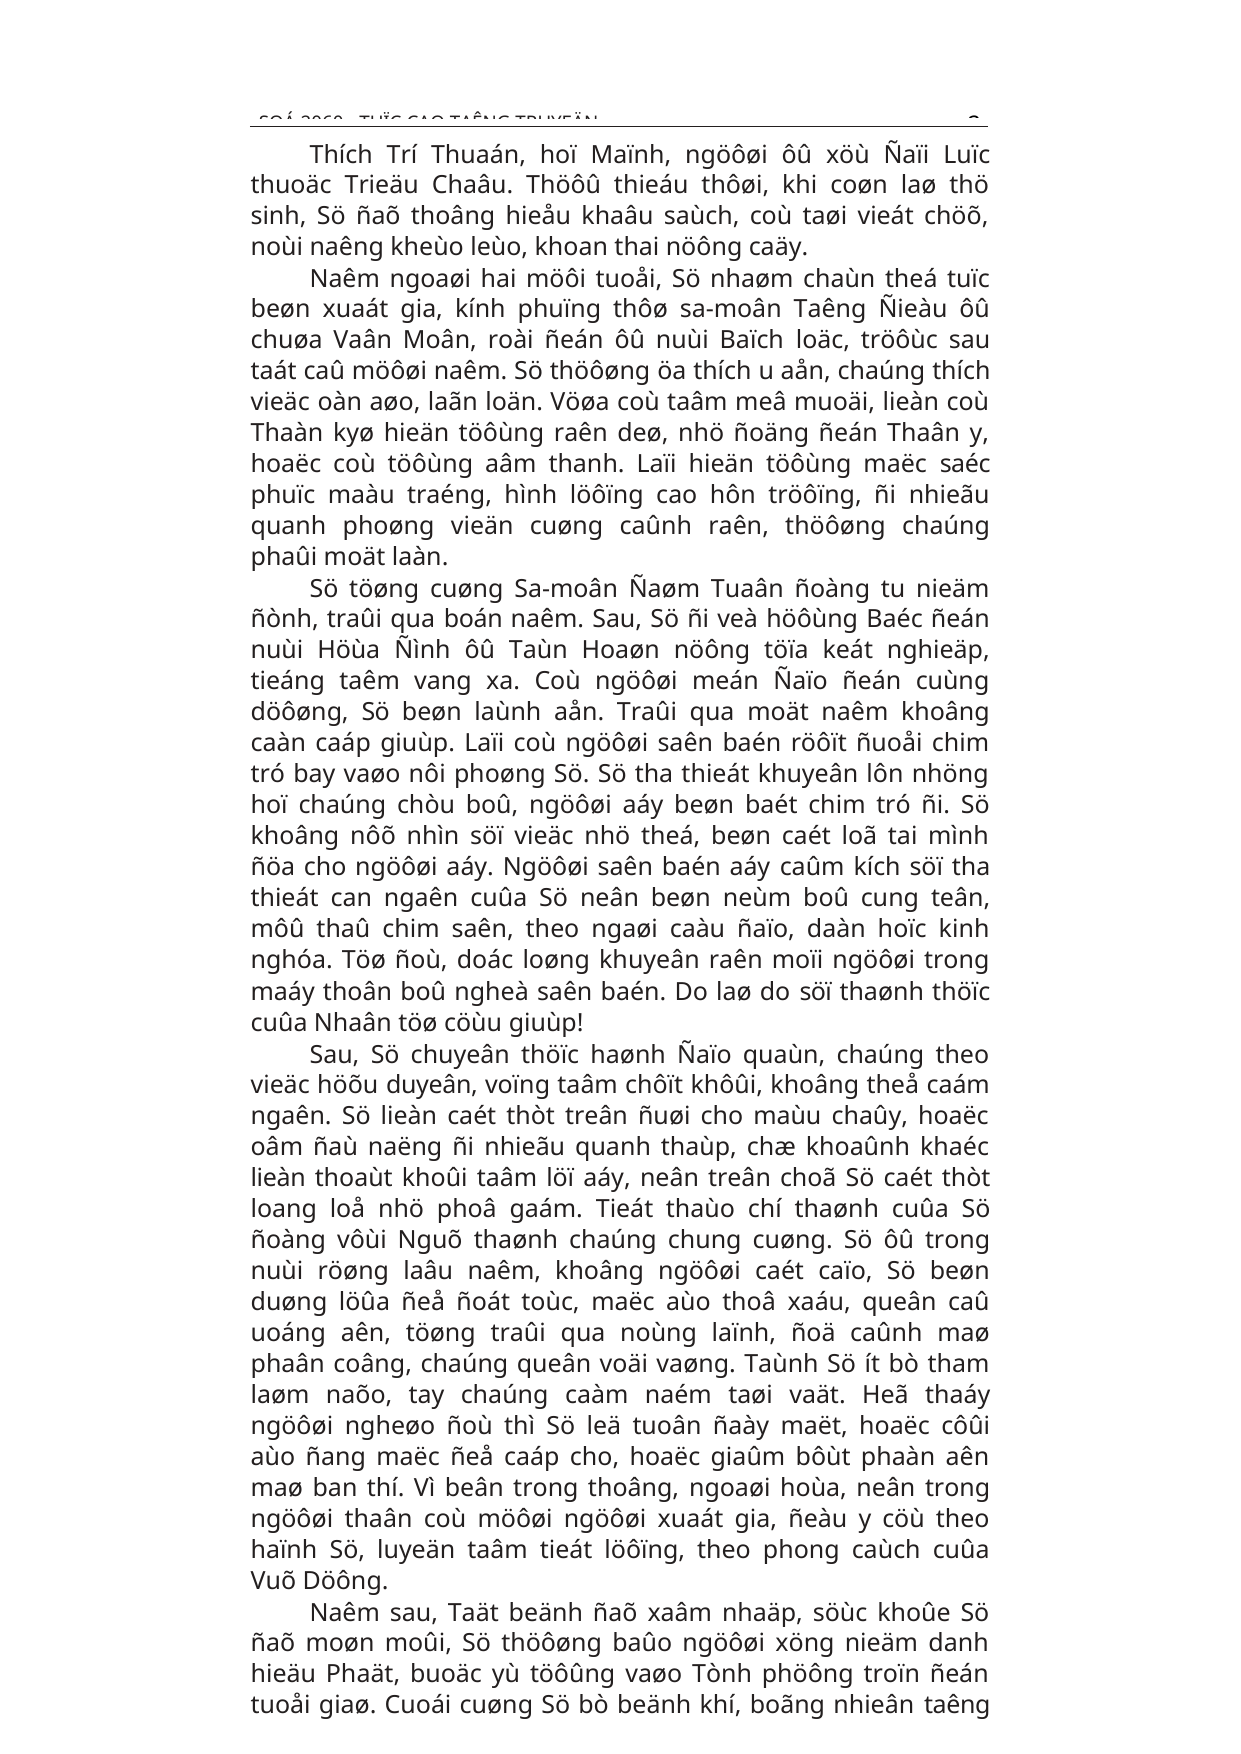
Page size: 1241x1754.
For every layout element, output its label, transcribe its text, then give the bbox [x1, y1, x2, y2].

text Thích Trí Thuaán, hoï Maïnh, ngöôøi ôû xöù Ñaïi Luïc thuoäc Trieäu Chaâu. Thöôû thieáu thôøi, khi coøn laø thö sinh, Sö ñaõ thoâng hieåu khaâu saùch, coù taøi vieát chöõ, noùi naêng kheùo leùo, khoan thai nöông caäy. [250, 138, 990, 262]
text Sö töøng cuøng Sa-moân Ñaøm Tuaân ñoàng tu nieäm ñònh, traûi qua boán naêm. Sau, Sö ñi veà höôùng Baéc ñeán nuùi Höùa Ñình ôû Taùn Hoaøn nöông töïa keát nghieäp, tieáng taêm vang xa. Coù ngöôøi meán Ñaïo ñeán cuùng döôøng, Sö beøn laùnh aån. Traûi qua moät naêm khoâng caàn caáp giuùp. Laïi coù ngöôøi saên baén röôït ñuoåi chim tró bay vaøo nôi phoøng Sö. Sö tha thieát khuyeân lôn nhöng hoï chaúng chòu boû, ngöôøi aáy beøn baét chim tró ñi. Sö khoâng nôõ nhìn söï vieäc nhö theá, beøn caét loã tai mình ñöa cho ngöôøi aáy. Ngöôøi saên baén aáy caûm kích söï tha thieát can ngaên cuûa Sö neân beøn neùm boû cung teân, môû thaû chim saên, theo ngaøi caàu ñaïo, daàn hoïc kinh nghóa. Töø ñoù, doác loøng khuyeân raên moïi ngöôøi trong maáy thoân boû ngheà saên baén. Do laø do söï thaønh thöïc cuûa Nhaân töø cöùu giuùp! [250, 573, 990, 1038]
text Sau, Sö chuyeân thöïc haønh Ñaïo quaùn, chaúng theo vieäc höõu duyeân, voïng taâm chôït khôûi, khoâng theå caám ngaên. Sö lieàn caét thòt treân ñuøi cho maùu chaûy, hoaëc oâm ñaù naëng ñi nhieãu quanh thaùp, chæ khoaûnh khaéc lieàn thoaùt khoûi taâm löï aáy, neân treân choã Sö caét thòt loang loå nhö phoâ gaám. Tieát thaùo chí thaønh cuûa Sö ñoàng vôùi Nguõ thaønh chaúng chung cuøng. Sö ôû trong nuùi röøng laâu naêm, khoâng ngöôøi caét caïo, Sö beøn duøng löûa ñeå ñoát toùc, maëc aùo thoâ xaáu, queân caû uoáng aên, töøng traûi qua noùng laïnh, ñoä caûnh maø phaân coâng, chaúng queân voäi vaøng. Taùnh Sö ít bò tham laøm naõo, tay chaúng caàm naém taøi vaät. Heã thaáy ngöôøi ngheøo ñoù thì Sö leä tuoân ñaày maët, hoaëc côûi aùo ñang maëc ñeå caáp cho, hoaëc giaûm bôùt phaàn aên maø ban thí. Vì beân trong thoâng, ngoaøi hoùa, neân trong ngöôøi thaân coù möôøi ngöôøi xuaát gia, ñeàu y cöù theo haïnh Sö, luyeän taâm tieát löôïng, theo phong caùch cuûa Vuõ Döông. [250, 1038, 990, 1597]
text Naêm ngoaøi hai möôi tuoåi, Sö nhaøm chaùn theá tuïc beøn xuaát gia, kính phuïng thôø sa-moân Taêng Ñieàu ôû chuøa Vaân Moân, roài ñeán ôû nuùi Baïch loäc, tröôùc sau taát caû möôøi naêm. Sö thöôøng öa thích u aån, chaúng thích vieäc oàn aøo, laãn loän. Vöøa coù taâm meâ muoäi, lieàn coù Thaàn kyø hieän töôùng raên deø, nhö ñoäng ñeán Thaân y, hoaëc coù töôùng aâm thanh. Laïi hieän töôùng maëc saéc phuïc maàu traéng, hình löôïng cao hôn tröôïng, ñi nhieãu quanh phoøng vieän cuøng caûnh raên, thöôøng chaúng phaûi moät laàn. [250, 262, 990, 573]
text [250, 1597, 990, 1721]
